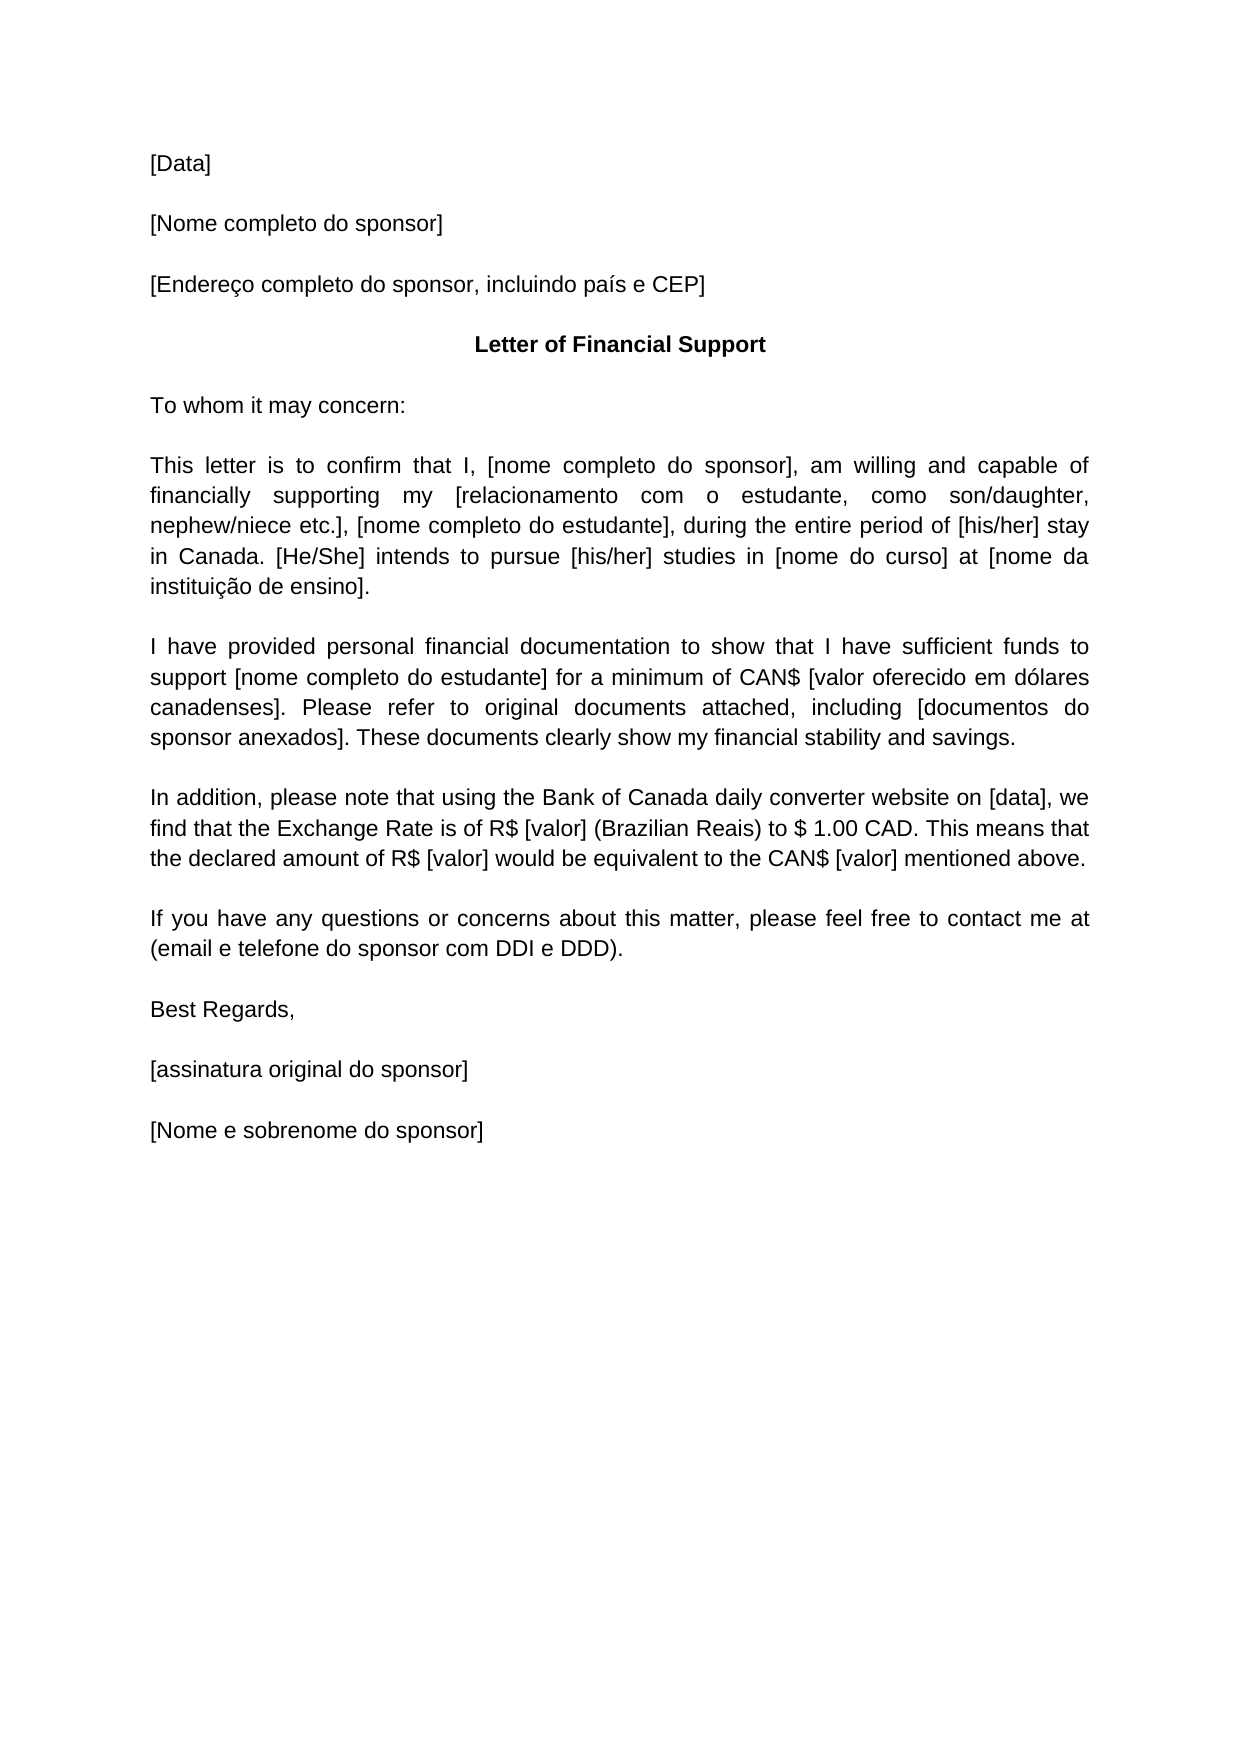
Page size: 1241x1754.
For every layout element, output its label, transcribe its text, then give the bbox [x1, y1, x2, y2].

text Best Regards, [150, 996, 1090, 1022]
text This letter is to confirm that I, [nome completo do sponsor], am willing and capable of financially supporting my [relacionamento com o estudante, como son/daughter, nephew/niece etc.], [nome completo do estudante], during the entire period of [his/her] stay in Canada. [He/She] intends to pursue [his/her] studies in [nome do curso] at [nome da instituição de ensino]. [150, 452, 1090, 599]
text To whom it may concern: [150, 392, 1090, 418]
text If you have any questions or concerns about this matter, please feel free to contact me at (email e telefone do sponsor com DDI e DDD). [150, 905, 1090, 962]
text In addition, please note that using the Bank of Canada daily converter website on [data], we find that the Exchange Rate is of R$ [valor] (Brazilian Reais) to $ 1.00 CAD. This means that the declared amount of R$ [valor] would be equivalent to the CAN$ [valor] mentioned above. [150, 784, 1090, 871]
text I have provided personal financial documentation to show that I have sufficient funds to support [nome completo do estudante] for a minimum of CAN$ [valor oferecido em dólares canadenses]. Please refer to original documents attached, including [documentos do sponsor anexados]. These documents clearly show my financial stability and savings. [150, 633, 1090, 750]
text [Nome completo do sponsor] [150, 210, 1090, 237]
text [Endereço completo do sponsor, incluindo país e CEP] [150, 271, 1090, 297]
text [assinatura original do sponsor] [150, 1056, 1090, 1083]
text [Data] [150, 150, 1090, 176]
text Letter of Financial Support [150, 331, 1090, 358]
text [Nome e sobrenome do sponsor] [150, 1117, 1090, 1143]
